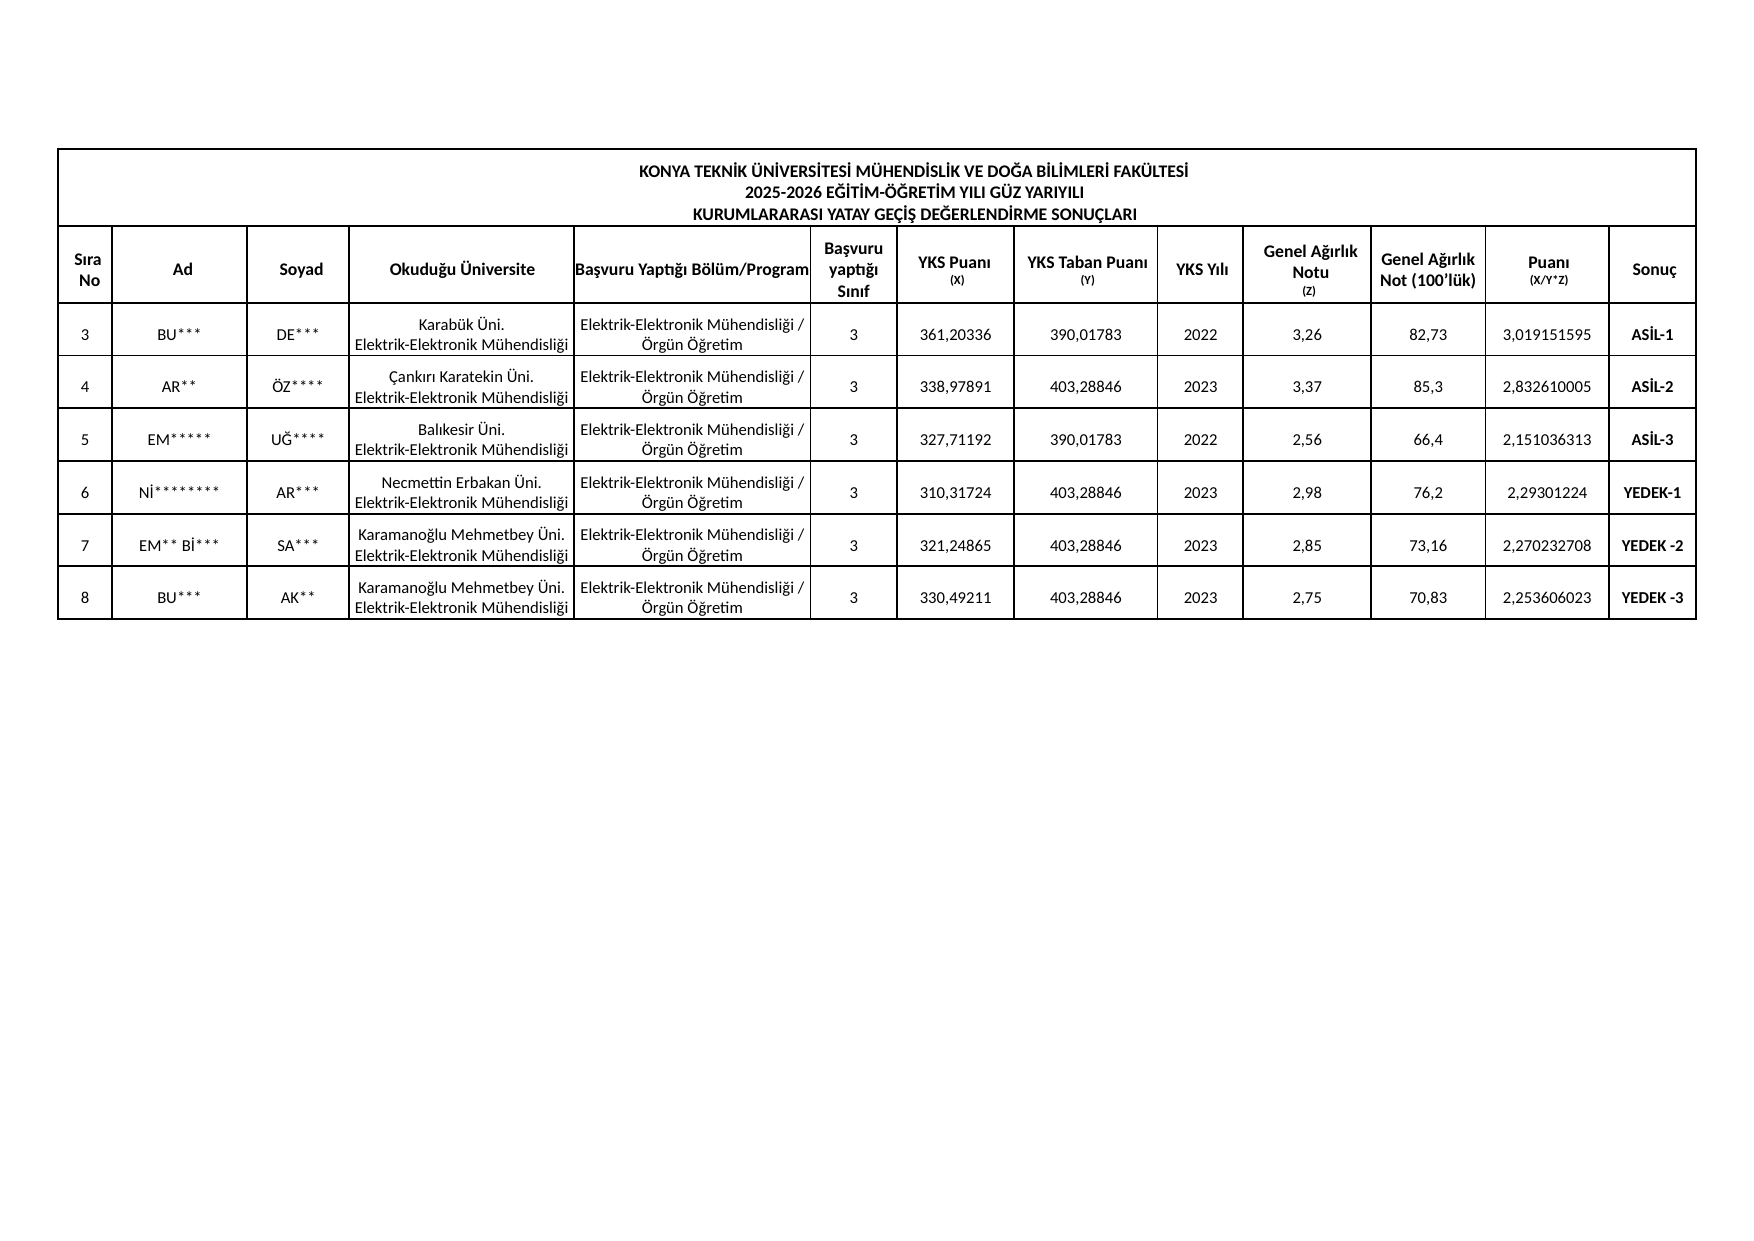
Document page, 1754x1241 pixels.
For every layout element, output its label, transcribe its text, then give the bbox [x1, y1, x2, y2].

table_cell 2023 [1158, 462, 1242, 513]
table_header [247, 150, 349, 225]
table_cell EM***** [113, 409, 246, 460]
table_cell 6 [59, 462, 111, 513]
table_cell Karamanoğlu Mehmetbey Üni. Elektrik-Elektronik Mühendisliği [350, 567, 573, 618]
table_cell BU*** [113, 567, 246, 618]
table_cell ÖZ**** [248, 356, 348, 407]
table_cell EM** Bİ*** [113, 515, 246, 565]
table_header KONYA TEKNİK ÜNİVERSİTESİ MÜHENDİSLİK VE DOĞA BİLİMLERİ FAKÜLTESİ 2025-2026 EĞİTİM-ÖĞRETİM YILI GÜZ YARIYILI KURUMLARARASI YATAY GEÇİŞ DEĞERLENDİRME SONUÇLARI [574, 150, 1243, 225]
table_cell 338,97891 [898, 356, 1013, 407]
table_cell 3 [811, 567, 896, 618]
table_cell 82,73 [1372, 304, 1485, 354]
table_cell 2022 [1158, 304, 1242, 354]
table_header [59, 150, 112, 225]
table_cell 5 [59, 409, 111, 460]
table_cell 403,28846 [1015, 356, 1157, 407]
table_header [1609, 150, 1695, 225]
table_cell 2,56 [1244, 409, 1370, 460]
table_cell 3,019151595 [1486, 304, 1608, 354]
table_cell 361,20336 [898, 304, 1013, 354]
table_header [349, 150, 574, 225]
table_cell Okuduğu Üniversite [350, 227, 573, 302]
table_cell AR*** [248, 462, 348, 513]
table_cell 3 [811, 304, 896, 354]
table_cell 2,85 [1244, 515, 1370, 565]
table_cell 390,01783 [1015, 304, 1157, 354]
table_cell 3 [811, 356, 896, 407]
table_cell 2022 [1158, 409, 1242, 460]
table_cell 403,28846 [1015, 515, 1157, 565]
table_cell 73,16 [1372, 515, 1485, 565]
table_cell 321,24865 [898, 515, 1013, 565]
table_cell 2,29301224 [1486, 462, 1608, 513]
table_cell 3 [59, 304, 111, 354]
table_cell Sıra No [59, 227, 111, 302]
table_cell 2,151036313 [1486, 409, 1608, 460]
table_cell 403,28846 [1015, 567, 1157, 618]
table_cell 2,98 [1244, 462, 1370, 513]
table_cell YKS Taban Puanı (Y) [1015, 227, 1157, 302]
table_cell YKS Yılı [1158, 227, 1242, 302]
table_cell 7 [59, 515, 111, 565]
table_cell ASİL-1 [1610, 304, 1695, 354]
table_cell UĞ**** [248, 409, 348, 460]
table_cell Karamanoğlu Mehmetbey Üni. Elektrik-Elektronik Mühendisliği [350, 515, 573, 565]
table_cell YEDEK-1 [1610, 462, 1695, 513]
table_cell 2023 [1158, 567, 1242, 618]
table_cell 3,37 [1244, 356, 1370, 407]
table_cell Soyad [248, 227, 348, 302]
table_cell 3 [811, 409, 896, 460]
table_cell Balıkesir Üni. Elektrik-Elektronik Mühendisliği [350, 409, 573, 460]
table_cell ASİL-3 [1610, 409, 1695, 460]
table_cell Elektrik-Elektronik Mühendisliği / Örgün Öğretim [575, 356, 810, 407]
table_cell Elektrik-Elektronik Mühendisliği / Örgün Öğretim [575, 462, 810, 513]
table_cell 3,26 [1244, 304, 1370, 354]
table_cell ASİL-2 [1610, 356, 1695, 407]
table_cell 66,4 [1372, 409, 1485, 460]
table_cell AR** [113, 356, 246, 407]
table_cell Karabük Üni. Elektrik-Elektronik Mühendisliği [350, 304, 573, 354]
table_cell DE*** [248, 304, 348, 354]
table_cell Başvuru yaptığı Sınıf [811, 227, 896, 302]
table_cell Puanı (X/Y*Z) [1486, 227, 1608, 302]
table_cell Genel Ağırlık Not (100’lük) [1372, 227, 1485, 302]
table_cell 2,253606023 [1486, 567, 1608, 618]
table_cell Elektrik-Elektronik Mühendisliği / Örgün Öğretim [575, 567, 810, 618]
table_cell Genel Ağırlık Notu (Z) [1244, 227, 1370, 302]
table_cell 4 [59, 356, 111, 407]
table_header [1371, 150, 1485, 225]
table_cell AK** [248, 567, 348, 618]
table_cell 2023 [1158, 356, 1242, 407]
table_cell 2,270232708 [1486, 515, 1608, 565]
table_cell Elektrik-Elektronik Mühendisliği / Örgün Öğretim [575, 409, 810, 460]
table_cell BU*** [113, 304, 246, 354]
table_cell Ad [113, 227, 246, 302]
table_cell Necmettin Erbakan Üni. Elektrik-Elektronik Mühendisliği [350, 462, 573, 513]
table_cell 3 [811, 515, 896, 565]
table_cell Nİ******** [113, 462, 246, 513]
table_cell 2,832610005 [1486, 356, 1608, 407]
table_cell Elektrik-Elektronik Mühendisliği / Örgün Öğretim [575, 304, 810, 354]
table_header [1485, 150, 1609, 225]
table_cell 70,83 [1372, 567, 1485, 618]
table_cell 3 [811, 462, 896, 513]
table_cell YKS Puanı (X) [898, 227, 1013, 302]
table_cell 330,49211 [898, 567, 1013, 618]
table_cell 76,2 [1372, 462, 1485, 513]
table_cell YEDEK -3 [1610, 567, 1695, 618]
table_cell 2,75 [1244, 567, 1370, 618]
table_cell 85,3 [1372, 356, 1485, 407]
table_cell SA*** [248, 515, 348, 565]
table_cell Sonuç [1610, 227, 1695, 302]
table_cell 8 [59, 567, 111, 618]
table_cell 310,31724 [898, 462, 1013, 513]
table_cell 327,71192 [898, 409, 1013, 460]
table_cell 2023 [1158, 515, 1242, 565]
table_cell 390,01783 [1015, 409, 1157, 460]
table_cell YEDEK -2 [1610, 515, 1695, 565]
table_cell Başvuru Yaptığı Bölüm/Program [575, 227, 810, 302]
table_cell Çankırı Karatekin Üni. Elektrik-Elektronik Mühendisliği [350, 356, 573, 407]
table_header [112, 150, 247, 225]
table_cell 403,28846 [1015, 462, 1157, 513]
table_cell Elektrik-Elektronik Mühendisliği / Örgün Öğretim [575, 515, 810, 565]
table_header [1243, 150, 1371, 225]
